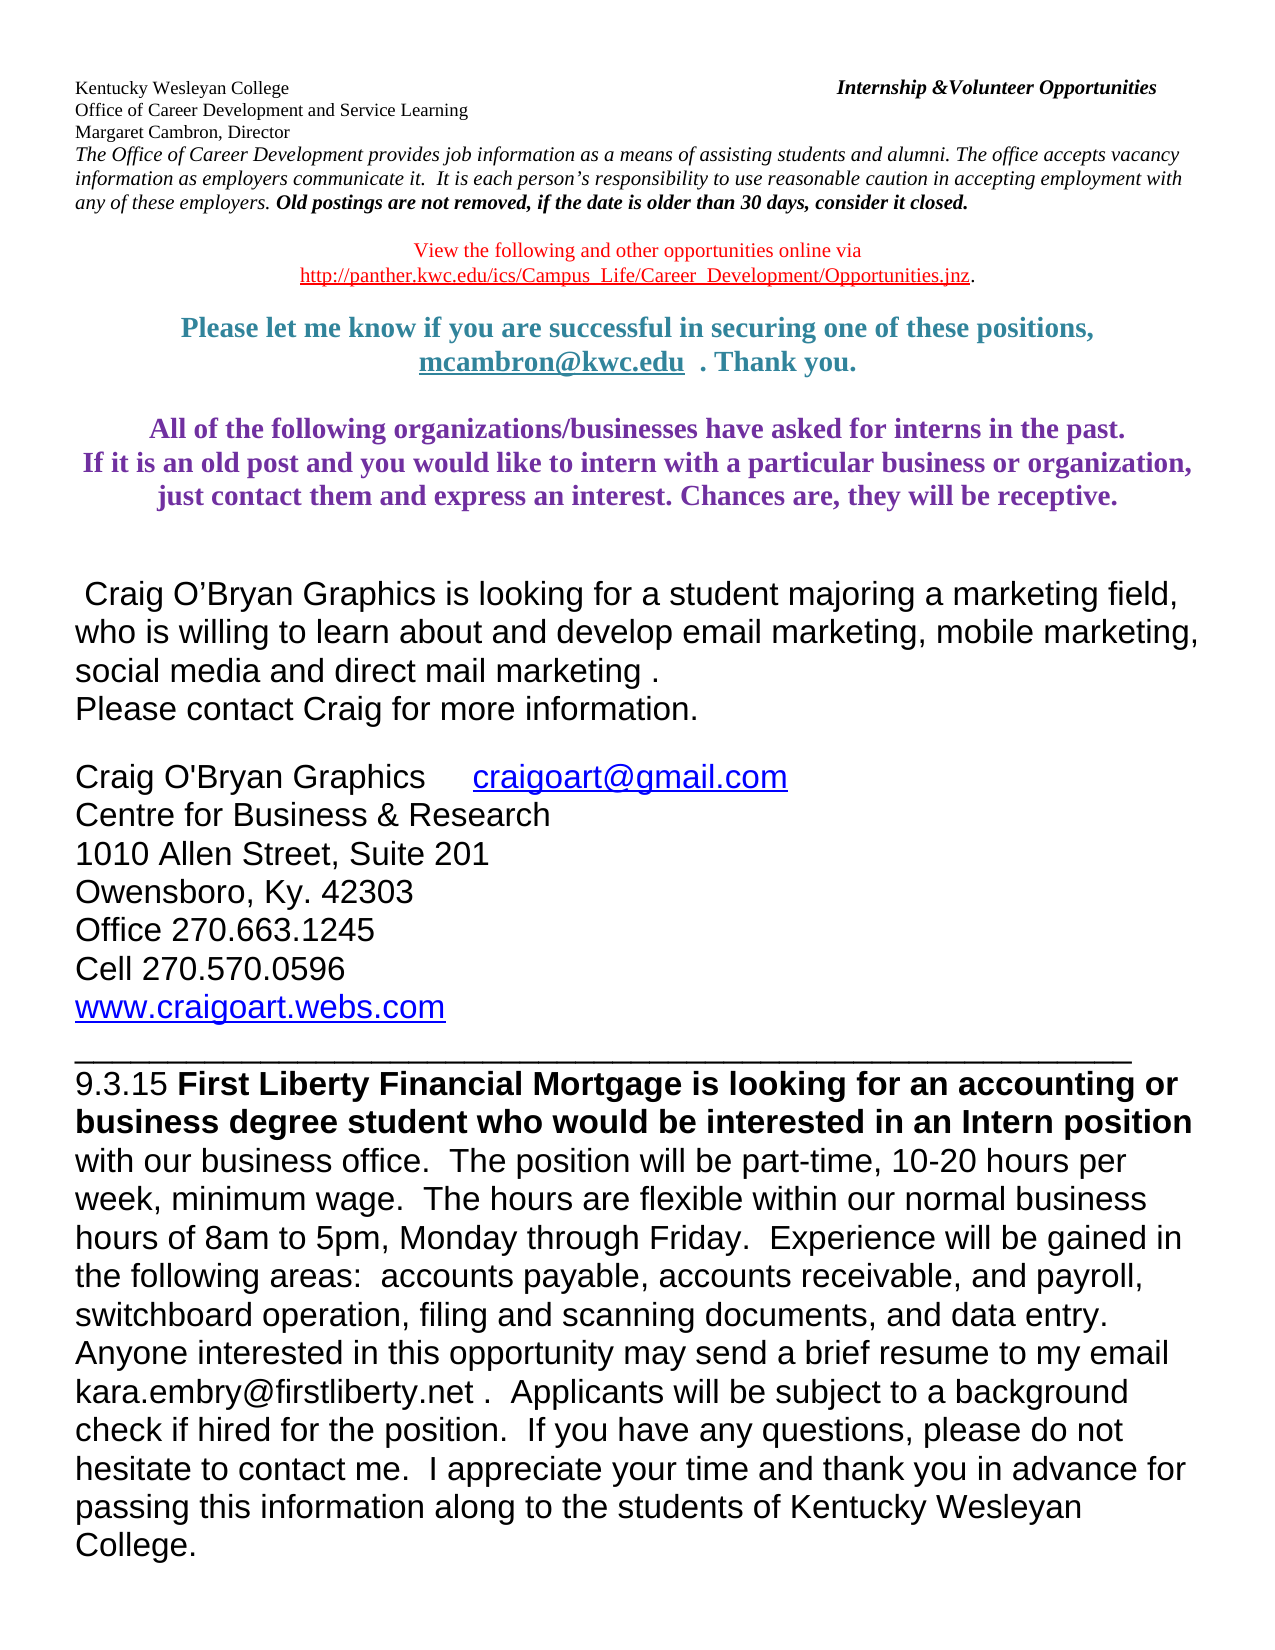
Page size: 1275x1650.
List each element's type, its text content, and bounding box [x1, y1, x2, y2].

text Owensboro, Ky. 42303 [75, 872, 1200, 910]
text Centre for Business & Research [75, 795, 1200, 833]
text Cell 270.570.0596 [75, 949, 1200, 987]
text 9.3.15 First Liberty Financial Mortgage is looking for an accounting or business degree student who would be interested in an Intern position with our business office. The position will be part-time, 10-20 hours per week, minimum wage. The hours are flexible within our normal business hours of 8am to 5pm, Monday through Friday. Experience will be gained in the following areas: accounts payable, accounts receivable, and payroll, switchboard operation, filing and scanning documents, and data entry. Anyone interested in this opportunity may send a brief resume to my email kara.embry@firstliberty.net . Applicants will be subject to a background check if hired for the position. If you have any questions, please do not hesitate to contact me. I appreciate your time and thank you in advance for passing this information along to the students of Kentucky Wesleyan College. [75, 1064, 1200, 1564]
text _________________________________________________________ [75, 1026, 1200, 1064]
text Office 270.663.1245 [75, 910, 1200, 949]
text Please contact Craig for more information. [75, 689, 1200, 728]
text www.craigoart.webs.com [75, 987, 1200, 1026]
text Craig O'Bryan Graphics craigoart@gmail.com [75, 757, 1200, 795]
text Craig O’Bryan Graphics is looking for a student majoring a marketing field, who is willing to learn about and develop email marketing, mobile marketing, social media and direct mail marketing . [75, 574, 1200, 689]
text 1010 Allen Street, Suite 201 [75, 833, 1200, 872]
